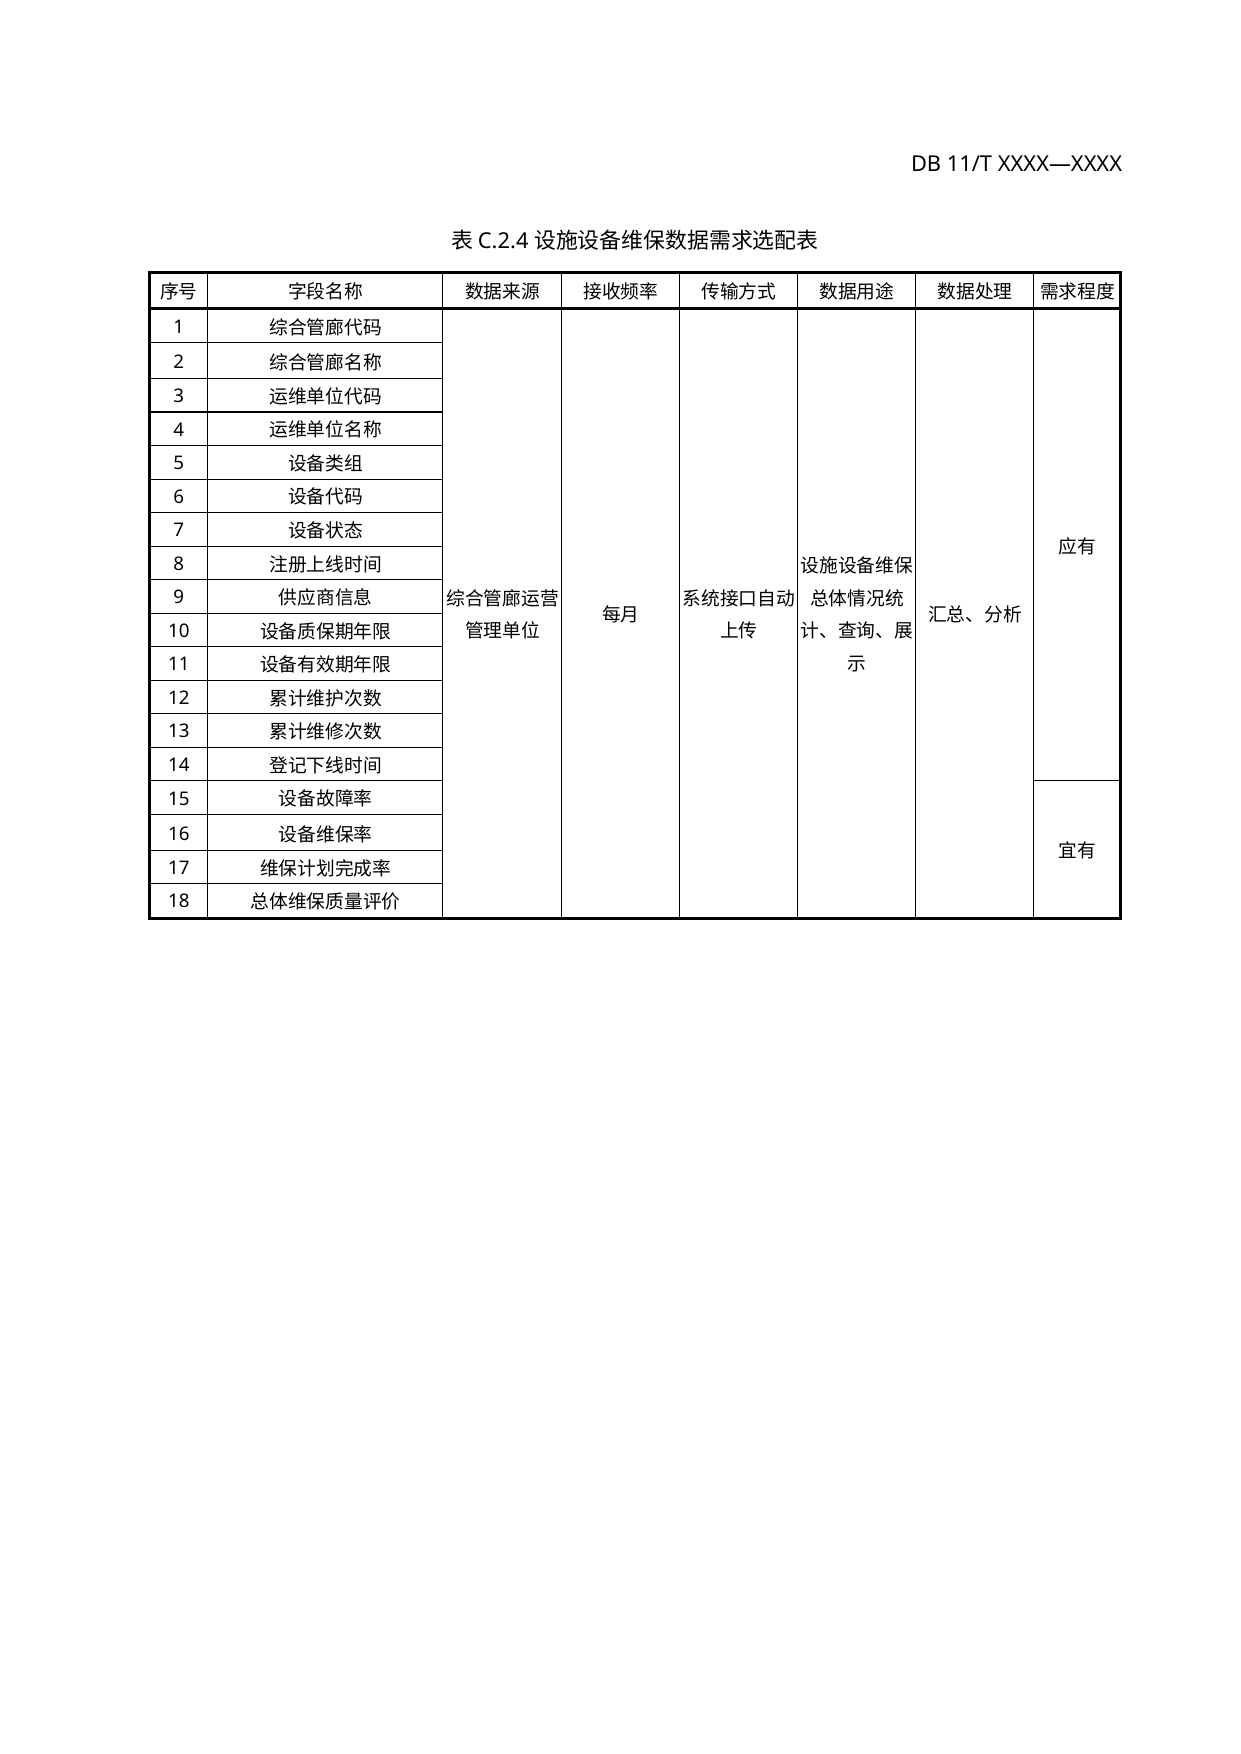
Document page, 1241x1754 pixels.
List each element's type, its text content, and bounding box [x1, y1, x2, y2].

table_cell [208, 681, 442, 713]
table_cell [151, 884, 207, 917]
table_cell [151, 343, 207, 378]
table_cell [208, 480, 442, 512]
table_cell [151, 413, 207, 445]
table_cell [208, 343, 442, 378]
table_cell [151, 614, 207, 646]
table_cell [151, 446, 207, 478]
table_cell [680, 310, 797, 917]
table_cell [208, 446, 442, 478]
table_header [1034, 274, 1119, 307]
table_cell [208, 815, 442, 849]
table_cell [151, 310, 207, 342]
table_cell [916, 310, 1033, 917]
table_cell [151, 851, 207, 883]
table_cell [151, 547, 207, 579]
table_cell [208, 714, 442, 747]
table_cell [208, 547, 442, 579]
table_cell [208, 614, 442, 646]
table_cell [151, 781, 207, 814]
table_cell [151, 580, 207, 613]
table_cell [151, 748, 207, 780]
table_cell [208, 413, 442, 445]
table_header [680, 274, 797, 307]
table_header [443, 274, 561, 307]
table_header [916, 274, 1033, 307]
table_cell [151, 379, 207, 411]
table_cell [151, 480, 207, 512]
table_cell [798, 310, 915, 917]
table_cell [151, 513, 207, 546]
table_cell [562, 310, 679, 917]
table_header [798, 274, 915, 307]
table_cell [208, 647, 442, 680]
text 表C.2.4 设施设备维保数据需求选配表 [148, 223, 1122, 255]
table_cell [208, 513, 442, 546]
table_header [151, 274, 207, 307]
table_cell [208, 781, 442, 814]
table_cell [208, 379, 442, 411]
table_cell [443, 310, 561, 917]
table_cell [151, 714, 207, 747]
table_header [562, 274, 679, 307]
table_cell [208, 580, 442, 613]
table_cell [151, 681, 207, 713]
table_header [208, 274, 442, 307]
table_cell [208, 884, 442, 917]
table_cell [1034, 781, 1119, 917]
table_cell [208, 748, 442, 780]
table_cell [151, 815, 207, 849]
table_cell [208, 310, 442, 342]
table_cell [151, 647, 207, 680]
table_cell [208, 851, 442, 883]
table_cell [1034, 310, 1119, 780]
